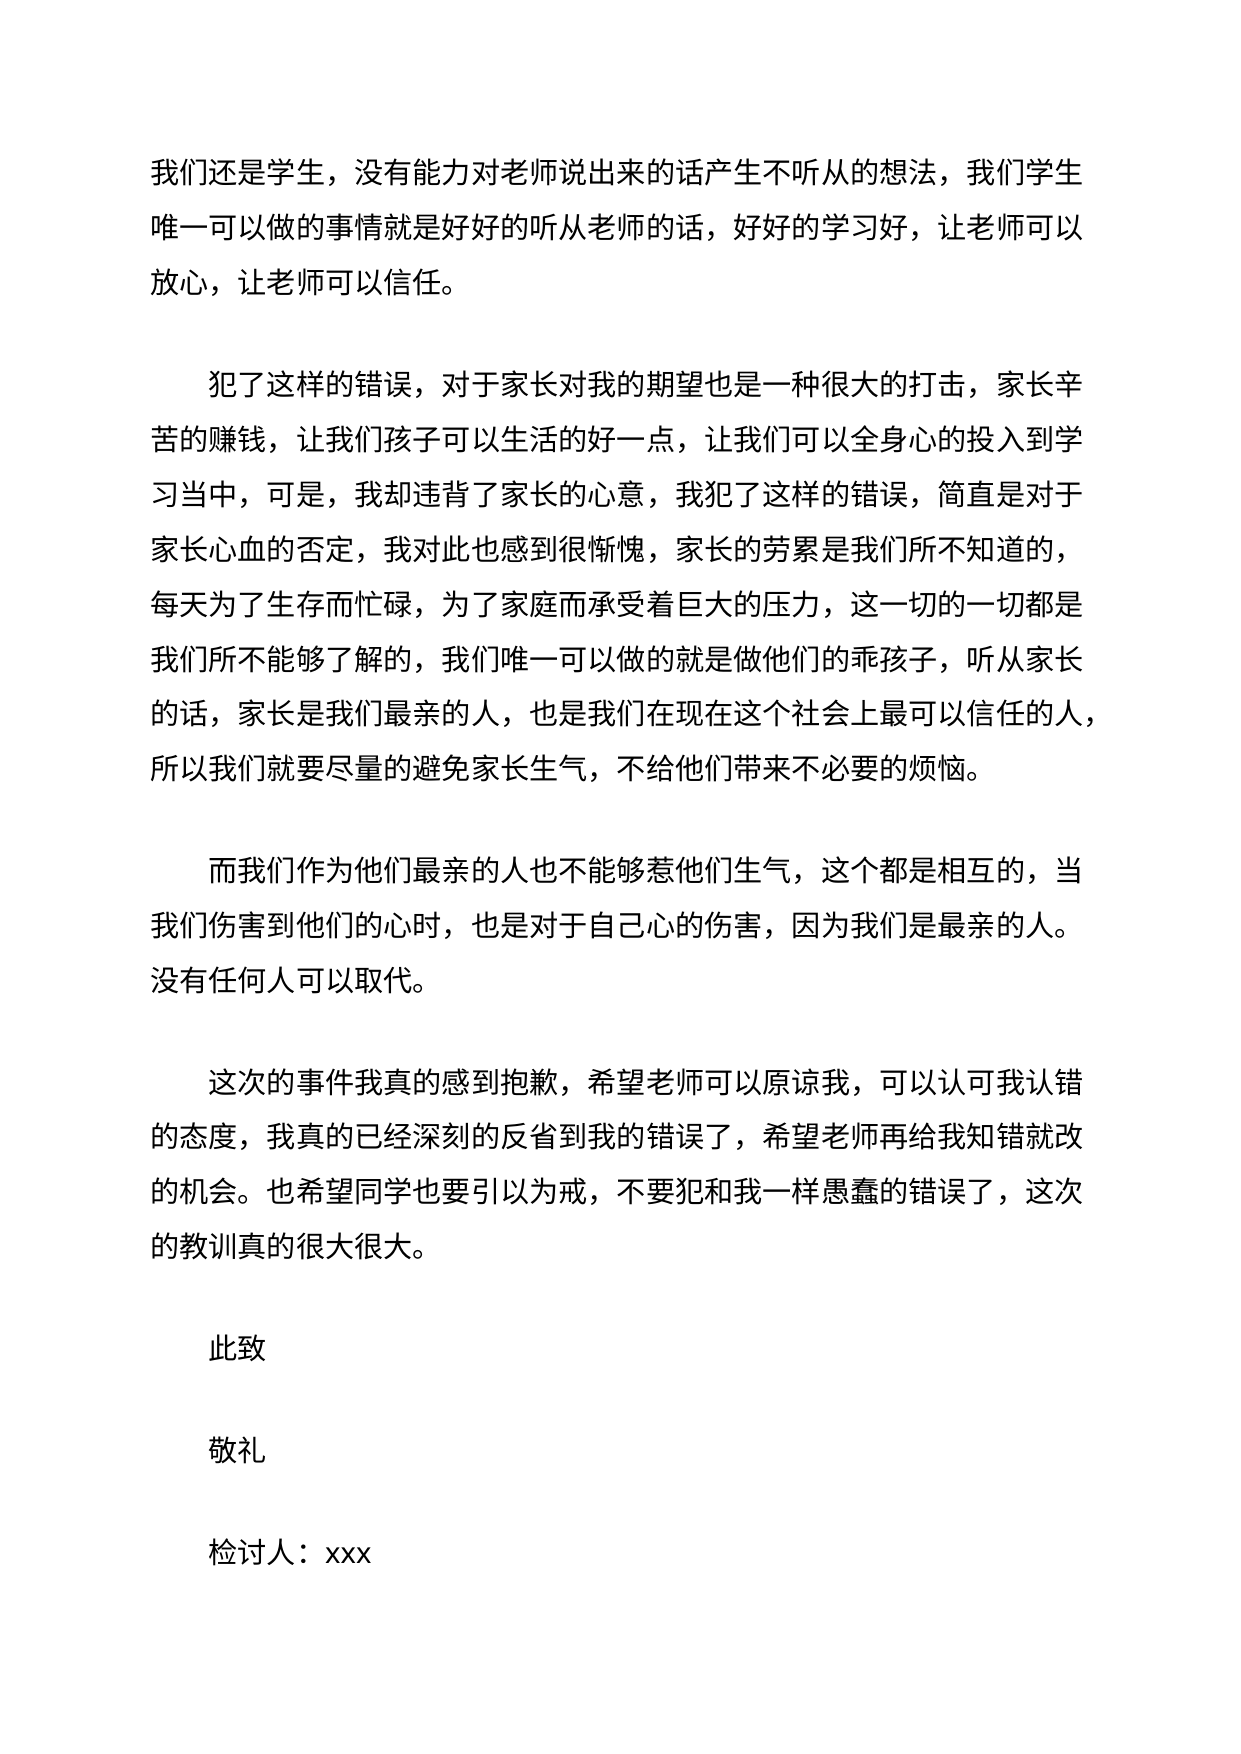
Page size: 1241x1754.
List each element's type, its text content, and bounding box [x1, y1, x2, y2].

text 犯了这样的错误，对于家长对我的期望也是一种很大的打击，家长辛苦的赚钱，让我们孩子可以生活的好一点，让我们可以全身心的投入到学习当中，可是，我却违背了家长的心意，我犯了这样的错误，简直是对于家长心血的否定，我对此也感到很惭愧，家长的劳累是我们所不知道的，每天为了生存而忙碌，为了家庭而承受着巨大的压力，这一切的一切都是我们所不能够了解的，我们唯一可以做的就是做他们的乖孩子，听从家长的话，家长是我们最亲的人，也是我们在现在这个社会上最可以信任的人，所以我们就要尽量的避免家长生气，不给他们带来不必要的烦恼。 [150, 362, 1090, 788]
text 检讨人：xxx [150, 1529, 1090, 1572]
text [150, 150, 1090, 302]
text 此致 [150, 1326, 1090, 1368]
text 而我们作为他们最亲的人也不能够惹他们生气，这个都是相互的，当我们伤害到他们的心时，也是对于自己心的伤害，因为我们是最亲的人。没有任何人可以取代。 [150, 848, 1090, 1000]
text 敬礼 [150, 1427, 1090, 1470]
text 这次的事件我真的感到抱歉，希望老师可以原谅我，可以认可我认错的态度，我真的已经深刻的反省到我的错误了，希望老师再给我知错就改的机会。也希望同学也要引以为戒，不要犯和我一样愚蠢的错误了，这次的教训真的很大很大。 [150, 1059, 1090, 1266]
